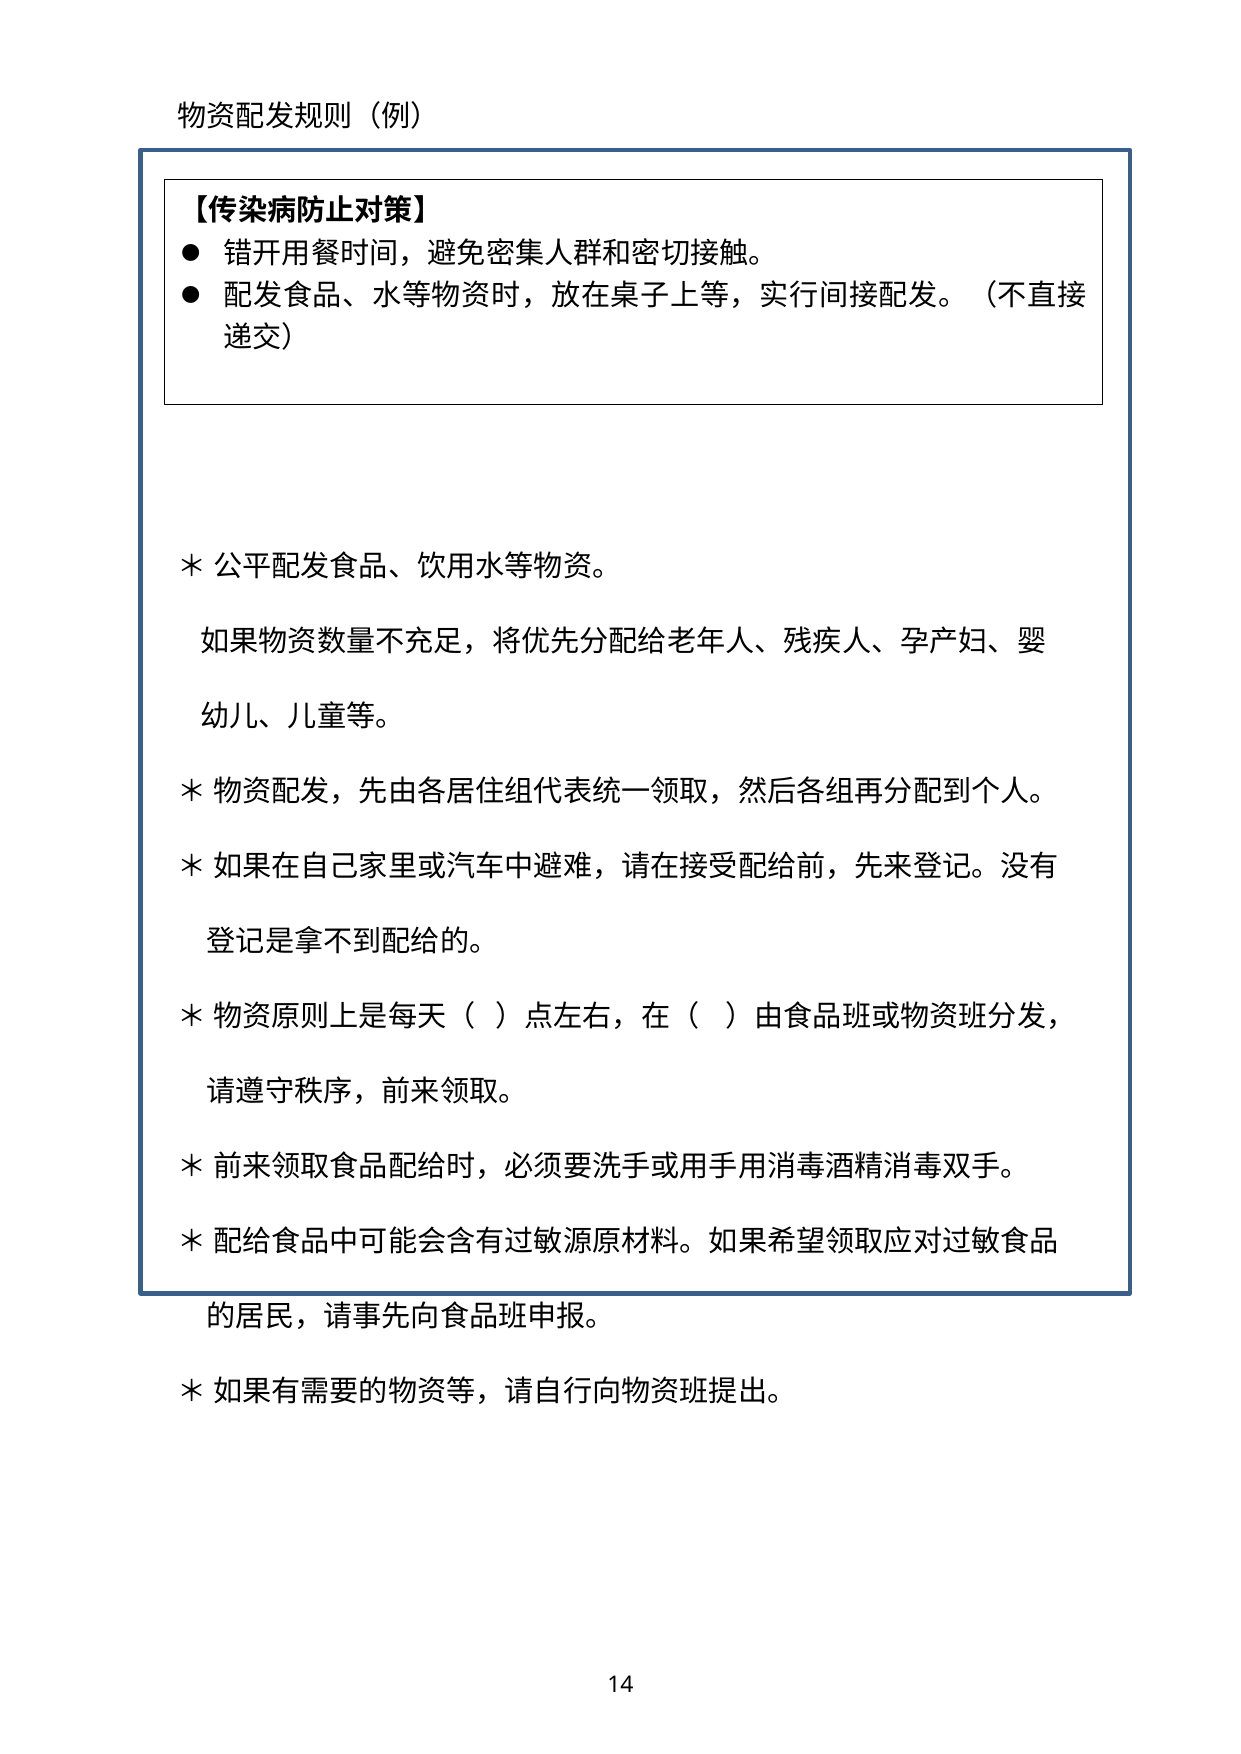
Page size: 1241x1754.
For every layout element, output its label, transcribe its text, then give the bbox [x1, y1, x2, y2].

text ＊ 如果在自己家里或汽车中避难，请在接受配给前，先来登记。没有登记是拿不到配给的。 [177, 826, 1063, 976]
text ＊ 配给食品中可能会含有过敏源原材料。如果希望领取应对过敏食品的居民，请事先向食品班申报。 [177, 1201, 1063, 1291]
text ＊ 配给食品中可能会含有过敏源原材料。如果希望领取应对过敏食品的居民，请事先向食品班申报。 [177, 1296, 1063, 1351]
text 如果物资数量不充足，将优先分配给老年人、残疾人、孕产妇、婴幼儿、儿童等。 [200, 601, 1063, 751]
text 物资配发规则（例） [177, 76, 1063, 148]
text ＊ 公平配发食品、饮用水等物资。 [177, 526, 1063, 601]
text ＊ 物资配发，先由各居住组代表统一领取，然后各组再分配到个人。 [177, 751, 1063, 826]
text ＊ 如果有需要的物资等，请自行向物资班提出。 [177, 1351, 1063, 1426]
text ＊ 前来领取食品配给时，必须要洗手或用手用消毒酒精消毒双手。 [177, 1126, 1063, 1201]
text ＊ 物资原则上是每天（ ）点左右，在（ ）由食品班或物资班分发，请遵守秩序，前来领取。 [177, 976, 1063, 1126]
